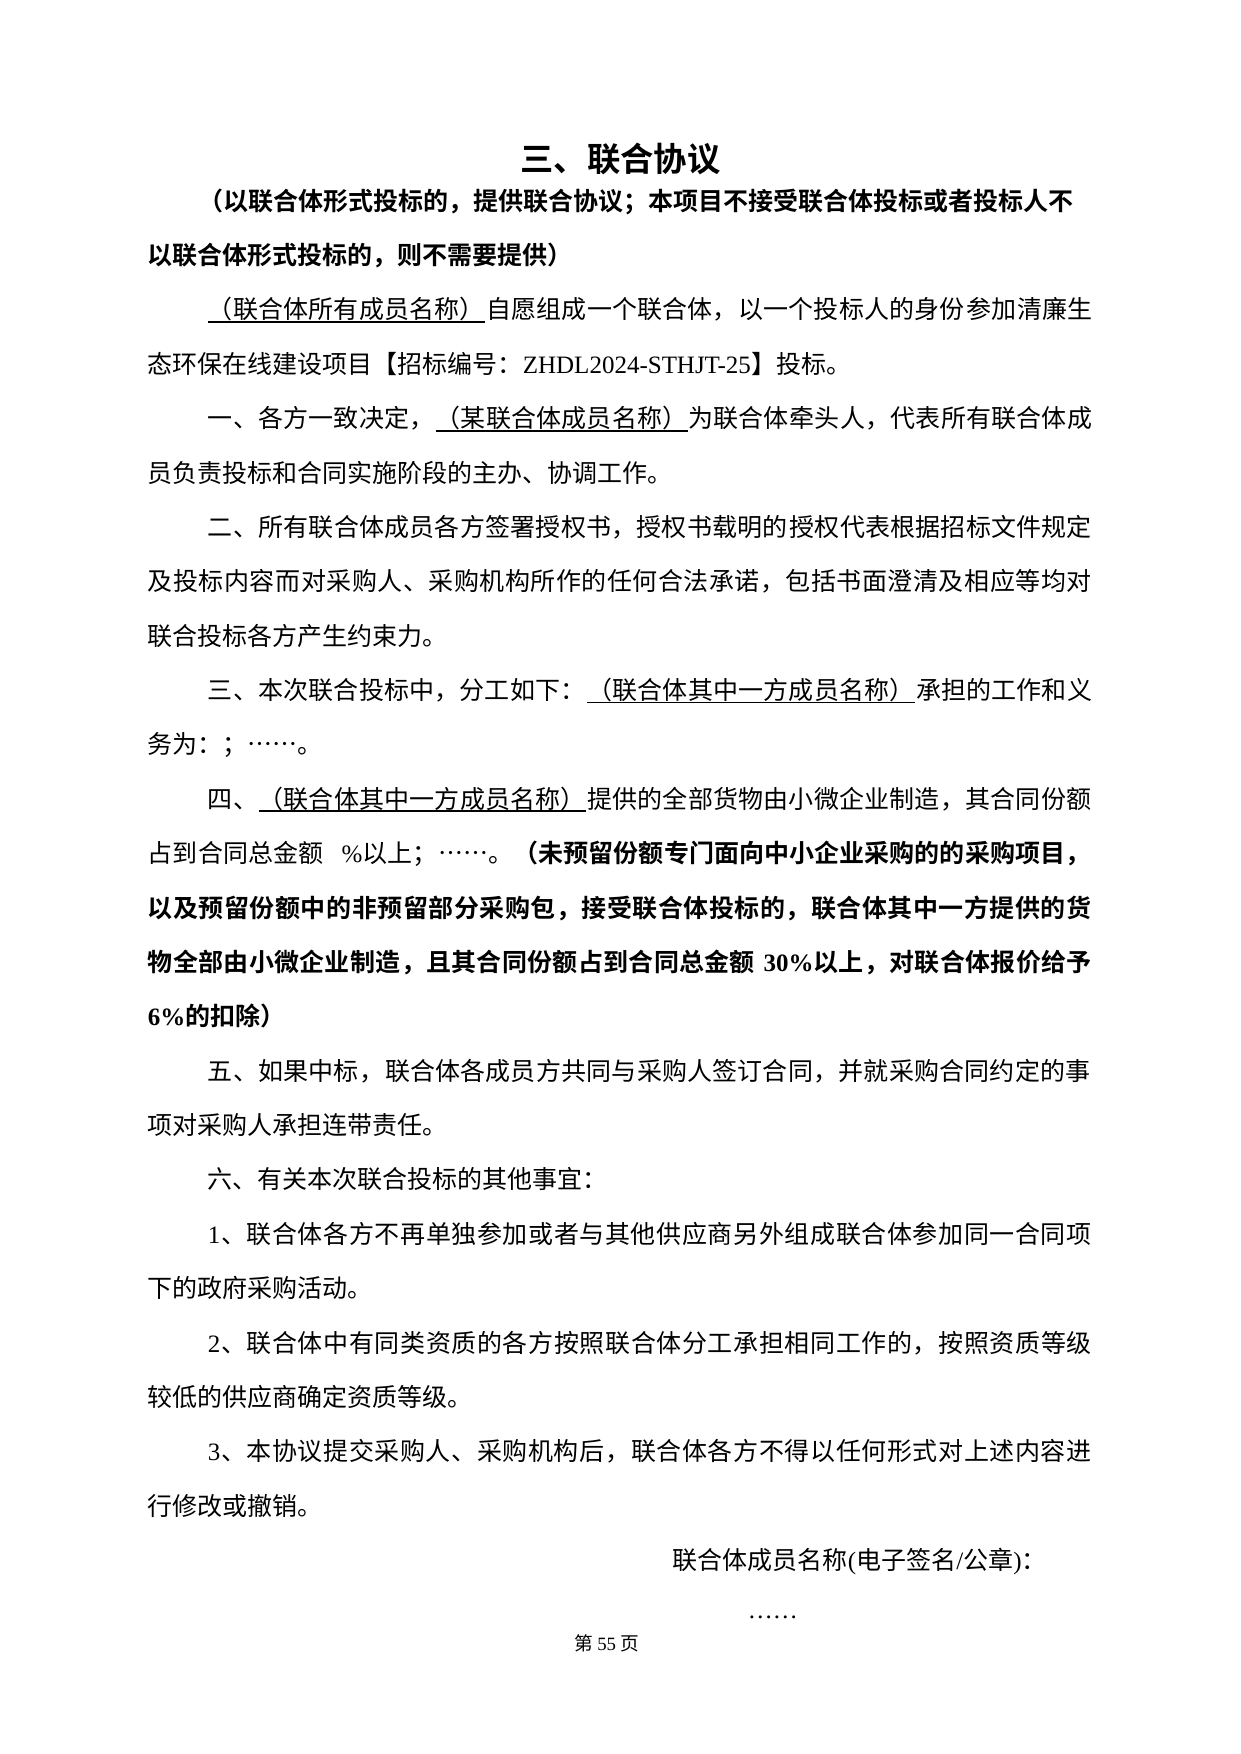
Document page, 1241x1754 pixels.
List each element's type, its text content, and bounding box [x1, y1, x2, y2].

text （联合体所有成员名称）自愿组成一个联合体，以一个投标人的身份参加清廉生态环保在线建设项目【招标编号：ZHDL2024-STHJT-25】投标。 [148, 290, 1092, 381]
text …… [148, 1595, 1092, 1624]
text 联合体成员名称(电子签名/公章)： [148, 1541, 1092, 1577]
text 1、联合体各方不再单独参加或者与其他供应商另外组成联合体参加同一合同项下的政府采购活动。 [148, 1214, 1092, 1305]
text 六、有关本次联合投标的其他事宜： [148, 1160, 1092, 1196]
text 一、各方一致决定，（某联合体成员名称）为联合体牵头人，代表所有联合体成员负责投标和合同实施阶段的主办、协调工作。 [148, 399, 1092, 489]
text 五、如果中标，联合体各成员方共同与采购人签订合同，并就采购合同约定的事项对采购人承担连带责任。 [148, 1051, 1092, 1142]
text 三、本次联合投标中，分工如下：（联合体其中一方成员名称）承担的工作和义务为：；……。 [148, 671, 1092, 761]
text （以联合体形式投标的，提供联合协议；本项目不接受联合体投标或者投标人不以联合体形式投标的，则不需要提供） [148, 181, 1092, 272]
text 3、本协议提交采购人、采购机构后，联合体各方不得以任何形式对上述内容进行修改或撤销。 [148, 1432, 1092, 1522]
text 二、所有联合体成员各方签署授权书，授权书载明的授权代表根据招标文件规定及投标内容而对采购人、采购机构所作的任何合法承诺，包括书面澄清及相应等均对联合投标各方产生约束力。 [148, 507, 1092, 652]
text 三、联合协议 [148, 133, 1092, 181]
text 四、（联合体其中一方成员名称）提供的全部货物由小微企业制造，其合同份额占到合同总金额 %以上；……。（未预留份额专门面向中小企业采购的的采购项目，以及预留份额中的非预留部分采购包，接受联合体投标的，联合体其中一方提供的货物全部由小微企业制造，且其合同份额占到合同总金额 30%以上，对联合体报价给予6%的扣除） [148, 779, 1092, 1033]
text 2、联合体中有同类资质的各方按照联合体分工承担相同工作的，按照资质等级较低的供应商确定资质等级。 [148, 1323, 1092, 1414]
